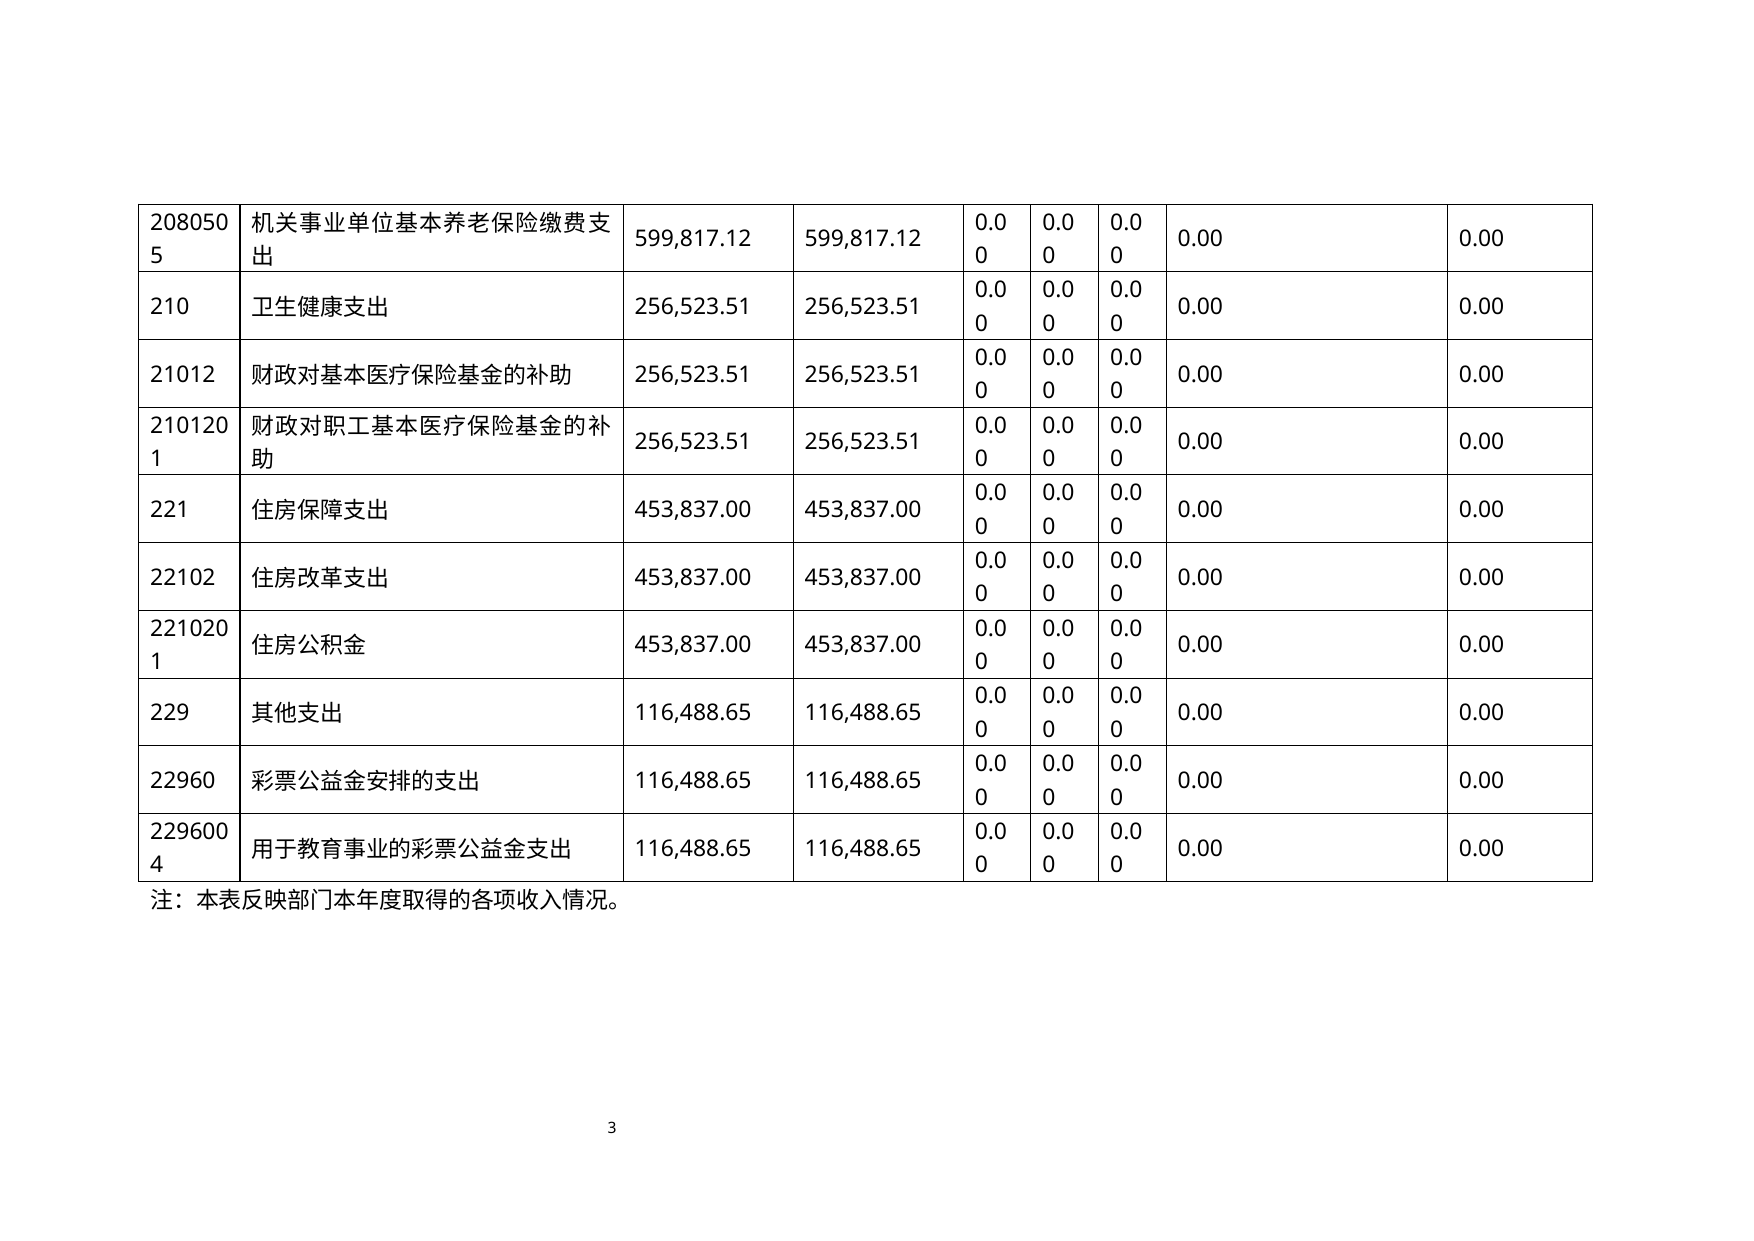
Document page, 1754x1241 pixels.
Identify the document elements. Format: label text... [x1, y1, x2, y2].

table_cell 0.00 [1448, 272, 1592, 339]
table_cell 0.00 [964, 272, 1030, 339]
table_cell 221 [139, 475, 239, 542]
table_cell 机关事业单位基本养老保险缴费支出 [241, 205, 623, 271]
table_cell 116,488.65 [794, 814, 963, 881]
table_cell 0.00 [1167, 746, 1447, 813]
table_cell 0.00 [1099, 543, 1166, 610]
table_cell 0.00 [1448, 814, 1592, 881]
table_cell 0.00 [1031, 543, 1098, 610]
table_cell 0.00 [1167, 475, 1447, 542]
table_cell 0.00 [1031, 814, 1098, 881]
table_cell 2101201 [139, 408, 239, 474]
table_cell 0.00 [1167, 272, 1447, 339]
table_cell 453,837.00 [794, 543, 963, 610]
table_cell 453,837.00 [794, 475, 963, 542]
table_cell 0.00 [964, 746, 1030, 813]
table_cell 0.00 [1448, 543, 1592, 610]
table_cell 0.00 [964, 611, 1030, 677]
table_cell 用于教育事业的彩票公益金支出 [241, 814, 623, 881]
table_cell 住房公积金 [241, 611, 623, 677]
table_cell 0.00 [1031, 475, 1098, 542]
table_cell 0.00 [1167, 205, 1447, 271]
table_cell 0.00 [1099, 611, 1166, 677]
table_cell 0.00 [1167, 679, 1447, 745]
table_cell 0.00 [1448, 611, 1592, 677]
table_cell 0.00 [1099, 679, 1166, 745]
table_cell 599,817.12 [624, 205, 793, 271]
table_cell 卫生健康支出 [241, 272, 623, 339]
table_cell 0.00 [1448, 340, 1592, 407]
table_cell 0.00 [964, 475, 1030, 542]
table_cell 22102 [139, 543, 239, 610]
table_cell 0.00 [1031, 205, 1098, 271]
table_cell 453,837.00 [624, 475, 793, 542]
table_cell 116,488.65 [624, 679, 793, 745]
table_cell 0.00 [1448, 679, 1592, 745]
table_cell 0.00 [1099, 475, 1166, 542]
table_cell 0.00 [1167, 543, 1447, 610]
table_cell 0.00 [1099, 814, 1166, 881]
table_cell 256,523.51 [624, 340, 793, 407]
table_cell 0.00 [964, 814, 1030, 881]
table_cell 0.00 [1099, 205, 1166, 271]
table_cell 0.00 [1448, 746, 1592, 813]
table_cell 0.00 [964, 679, 1030, 745]
table_cell 0.00 [964, 408, 1030, 474]
table_cell 229 [139, 679, 239, 745]
table_cell 0.00 [1448, 408, 1592, 474]
table_cell 0.00 [1099, 408, 1166, 474]
table_cell 财政对职工基本医疗保险基金的补助 [241, 408, 623, 474]
table_cell 0.00 [1099, 340, 1166, 407]
table_cell 0.00 [1031, 340, 1098, 407]
table_cell 2210201 [139, 611, 239, 677]
table_cell 0.00 [964, 340, 1030, 407]
table_cell 256,523.51 [794, 408, 963, 474]
table_cell 注：本表反映部门本年度取得的各项收入情况。 [139, 882, 1593, 915]
table_cell 116,488.65 [794, 679, 963, 745]
table_cell 453,837.00 [794, 611, 963, 677]
table_cell 0.00 [1167, 408, 1447, 474]
table_cell 116,488.65 [624, 746, 793, 813]
table_cell 0.00 [1448, 475, 1592, 542]
table_cell 256,523.51 [794, 272, 963, 339]
table_cell 0.00 [964, 543, 1030, 610]
table_cell 0.00 [1099, 746, 1166, 813]
table_cell 599,817.12 [794, 205, 963, 271]
table_cell 2296004 [139, 814, 239, 881]
table_cell 0.00 [1031, 746, 1098, 813]
table_cell 210 [139, 272, 239, 339]
table_cell 0.00 [1448, 205, 1592, 271]
table_cell 256,523.51 [624, 272, 793, 339]
table_cell 0.00 [964, 205, 1030, 271]
table_cell 256,523.51 [624, 408, 793, 474]
table_cell 财政对基本医疗保险基金的补助 [241, 340, 623, 407]
table_cell 0.00 [1031, 611, 1098, 677]
table_cell 453,837.00 [624, 611, 793, 677]
table_cell 256,523.51 [794, 340, 963, 407]
table_cell 彩票公益金安排的支出 [241, 746, 623, 813]
table_cell 0.00 [1031, 408, 1098, 474]
table_cell 116,488.65 [624, 814, 793, 881]
table_cell 0.00 [1167, 340, 1447, 407]
table_cell 其他支出 [241, 679, 623, 745]
table_cell 21012 [139, 340, 239, 407]
table_cell 住房保障支出 [241, 475, 623, 542]
table_cell 22960 [139, 746, 239, 813]
table_cell 453,837.00 [624, 543, 793, 610]
table_cell 住房改革支出 [241, 543, 623, 610]
table_cell 116,488.65 [794, 746, 963, 813]
table_cell 0.00 [1167, 611, 1447, 677]
table_cell 0.00 [1167, 814, 1447, 881]
table_cell 0.00 [1099, 272, 1166, 339]
table_cell 0.00 [1031, 679, 1098, 745]
table_cell 2080505 [139, 205, 239, 271]
table_cell 0.00 [1031, 272, 1098, 339]
